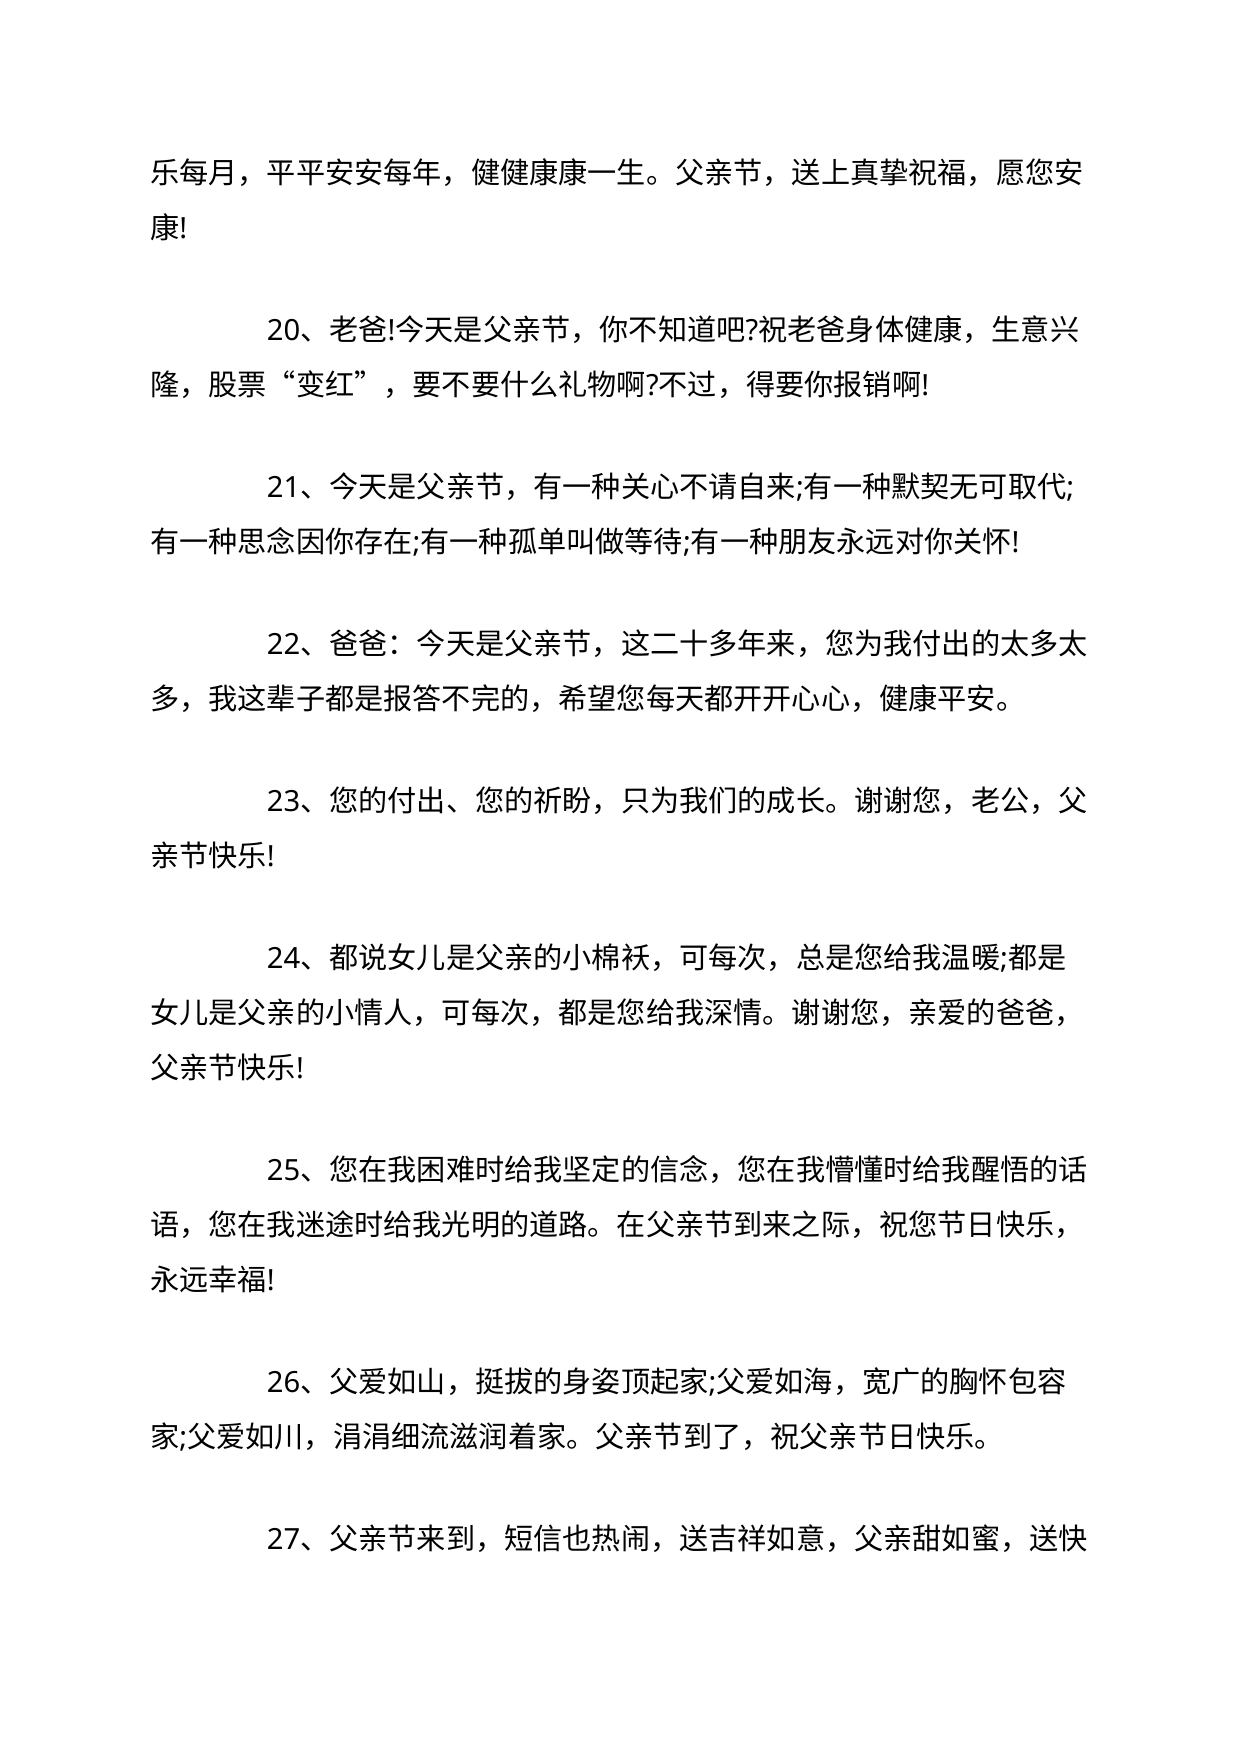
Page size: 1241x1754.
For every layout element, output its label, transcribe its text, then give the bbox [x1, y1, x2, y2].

text 22、爸爸：今天是父亲节，这二十多年来，您为我付出的太多太多，我这辈子都是报答不完的，希望您每天都开开心心，健康平安。 [150, 621, 1090, 718]
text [150, 1515, 1090, 1558]
text 25、您在我困难时给我坚定的信念，您在我懵懂时给我醒悟的话语，您在我迷途时给我光明的道路。在父亲节到来之际，祝您节日快乐，永远幸福! [150, 1146, 1090, 1299]
text 20、老爸!今天是父亲节，你不知道吧?祝老爸身体健康，生意兴隆，股票“变红”，要不要什么礼物啊?不过，得要你报销啊! [150, 307, 1090, 404]
text 24、都说女儿是父亲的小棉袄，可每次，总是您给我温暖;都是女儿是父亲的小情人，可每次，都是您给我深情。谢谢您，亲爱的爸爸，父亲节快乐! [150, 934, 1090, 1087]
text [150, 150, 1090, 247]
text 21、今天是父亲节，有一种关心不请自来;有一种默契无可取代;有一种思念因你存在;有一种孤单叫做等待;有一种朋友永远对你关怀! [150, 464, 1090, 561]
text 23、您的付出、您的祈盼，只为我们的成长。谢谢您，老公，父亲节快乐! [150, 778, 1090, 875]
text 26、父爱如山，挺拔的身姿顶起家;父爱如海，宽广的胸怀包容家;父爱如川，涓涓细流滋润着家。父亲节到了，祝父亲节日快乐。 [150, 1358, 1090, 1456]
